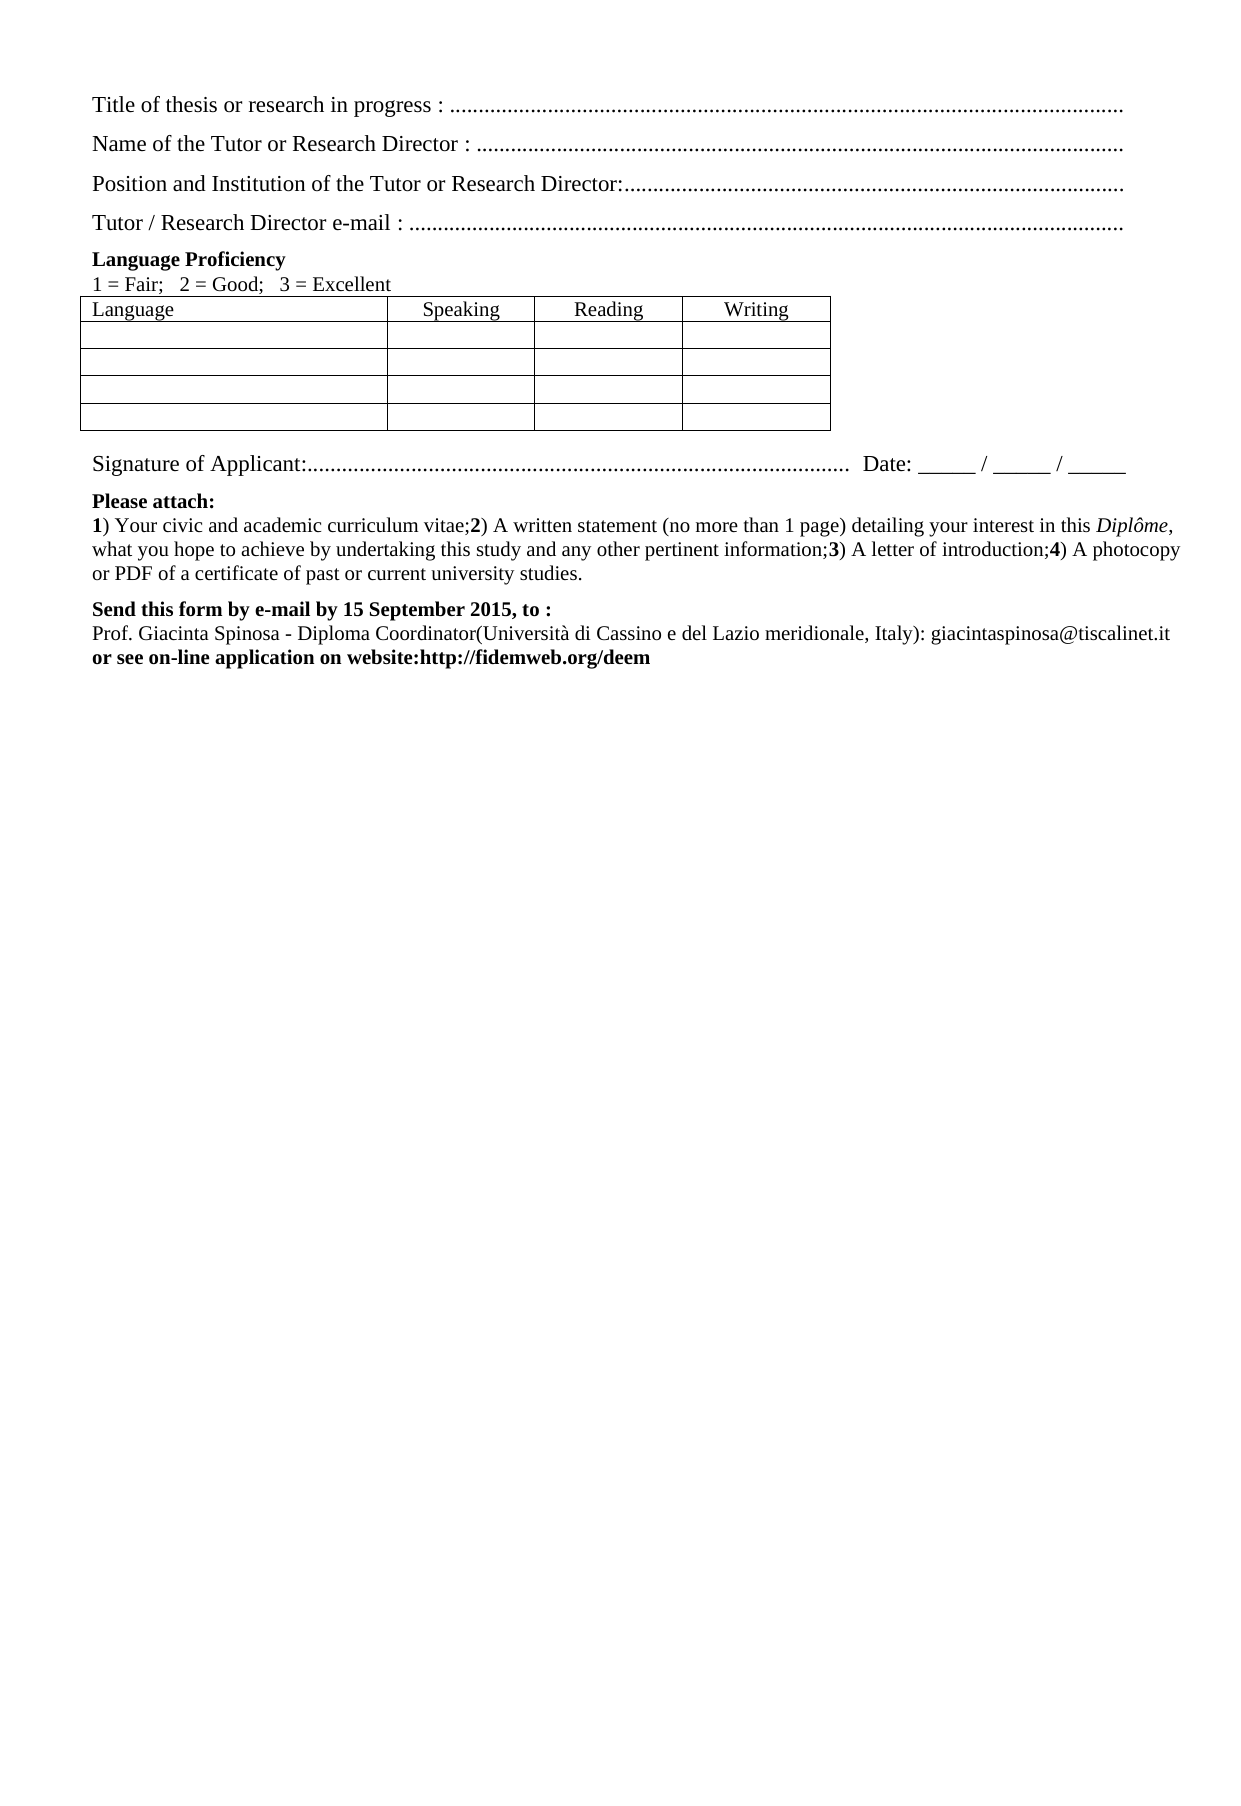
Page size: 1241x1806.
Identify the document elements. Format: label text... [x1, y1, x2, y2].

table_cell [683, 376, 830, 403]
table_cell [683, 404, 830, 430]
table_cell [683, 349, 830, 375]
table_cell [81, 376, 387, 403]
text Prof. Giacinta Spinosa - Diploma Coordinator(Università di Cassino e del Lazio meridionale, Italy): giacintaspinosa@tiscalinet.it [92, 621, 1183, 645]
table_cell [683, 322, 830, 348]
table_header Language [81, 297, 387, 321]
text Send this form by e-mail by 15 September 2015, to : [92, 597, 1183, 621]
text Signature of Applicant: Date: _____ / _____ / _____ [92, 450, 1183, 477]
text Please attach: [92, 489, 1183, 513]
table_header Reading [535, 297, 682, 321]
text or see on-line application on website:http://fidemweb.org/deem [92, 645, 1183, 669]
table_cell [535, 376, 682, 403]
table_header Writing [683, 297, 830, 321]
text Title of thesis or research in progress : [92, 91, 1183, 117]
text Position and Institution of the Tutor or Research Director: [92, 169, 1183, 196]
text 1) Your civic and academic curriculum vitae;2) A written statement (no more than 1 page) detailing your interest in this Diplôme, what you hope to achieve by undertaking this study and any other pertinent information;3) A letter of introduction;4) A photocopy or PDF of a certificate of past or current university studies. [92, 513, 1183, 585]
table_cell [535, 404, 682, 430]
table_cell [388, 376, 534, 403]
text 1 = Fair; 2 = Good; 3 = Excellent [92, 271, 1183, 296]
table_header Speaking [388, 297, 534, 321]
table_cell [535, 349, 682, 375]
table_cell [388, 349, 534, 375]
table_cell [81, 404, 387, 430]
table_cell [535, 322, 682, 348]
table_cell [388, 404, 534, 430]
text Name of the Tutor or Research Director : [92, 130, 1183, 156]
text Language Proficiency [92, 247, 1183, 271]
table_cell [81, 322, 387, 348]
text Tutor / Research Director e-mail : [92, 209, 1183, 235]
table_cell [388, 322, 534, 348]
table_cell [81, 349, 387, 375]
